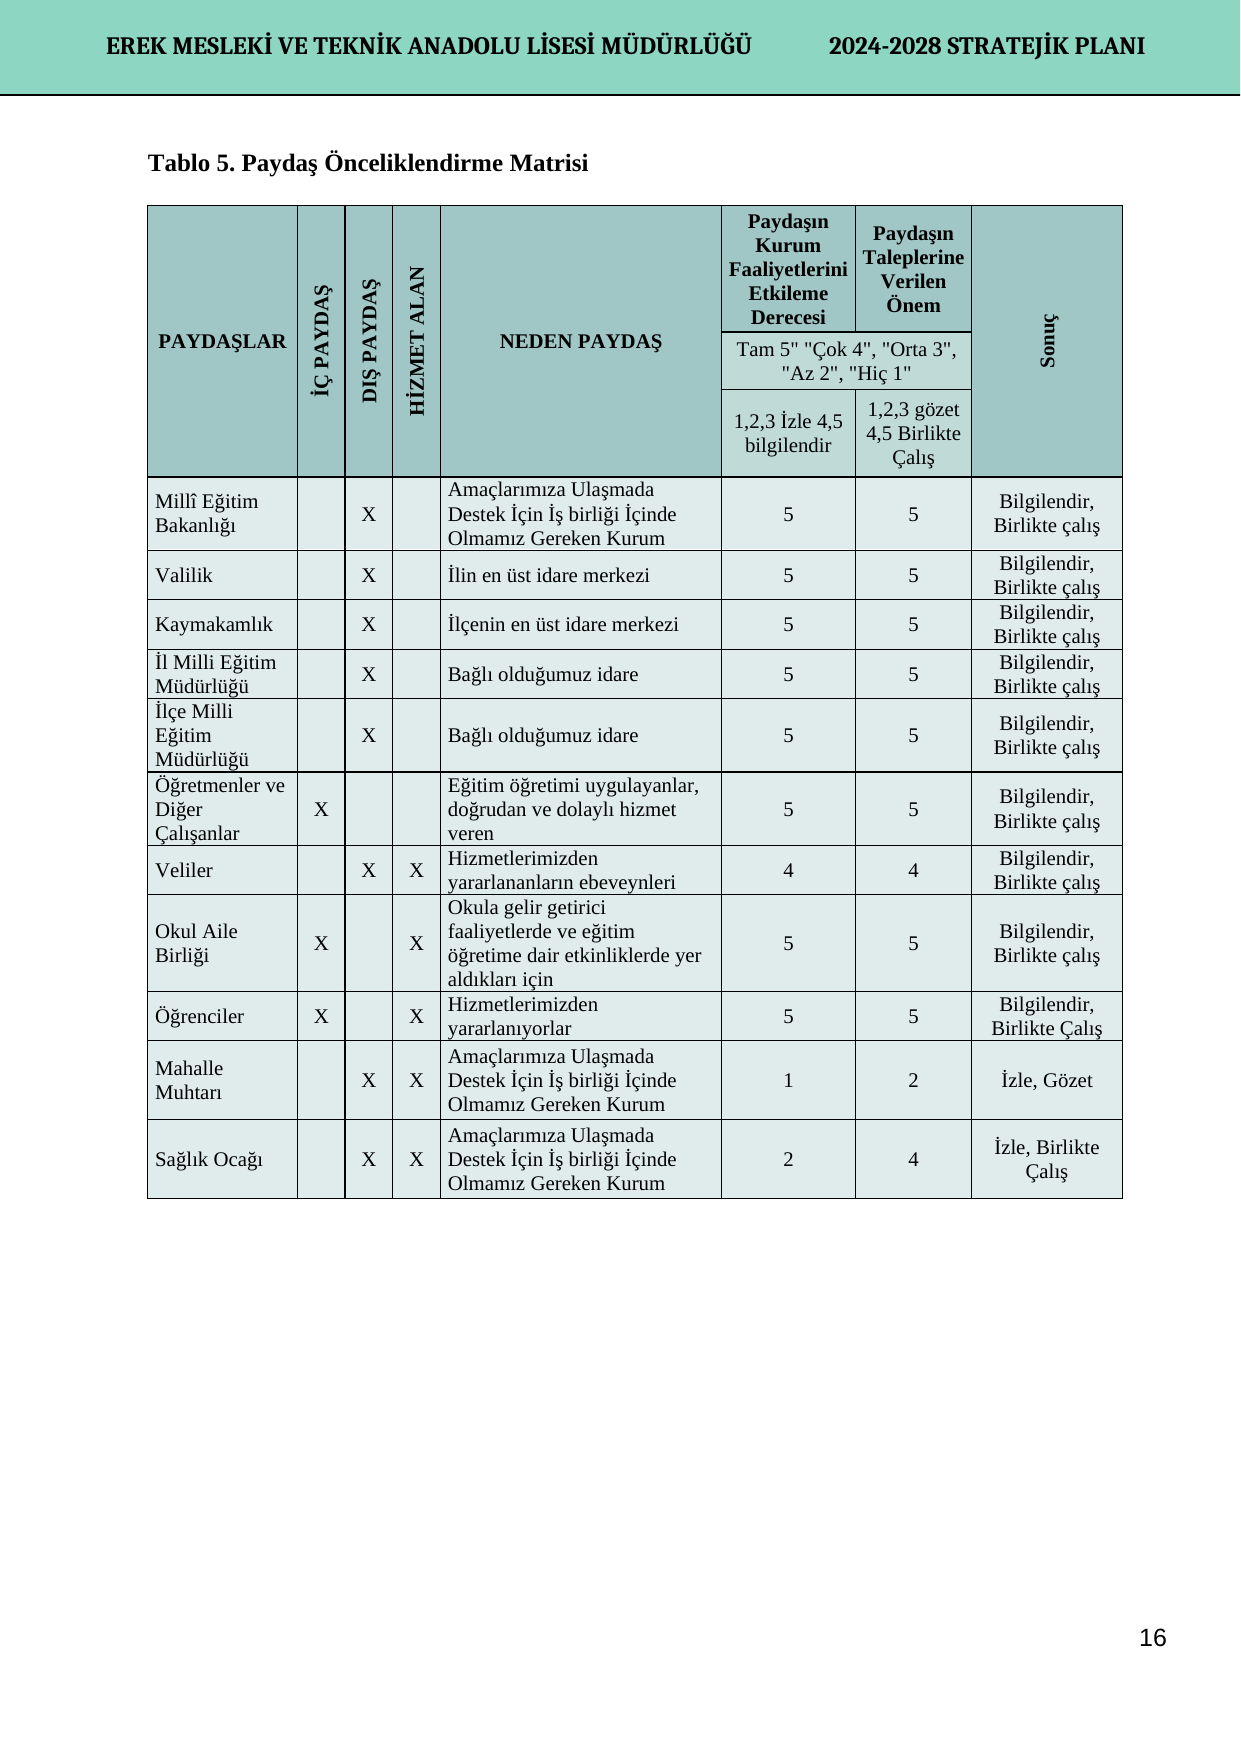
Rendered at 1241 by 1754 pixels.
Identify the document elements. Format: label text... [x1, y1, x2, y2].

table_cell Bilgilendir, Birlikte çalış [972, 650, 1122, 698]
table_cell 5 [856, 895, 971, 991]
table_cell X [298, 773, 344, 845]
table_cell 5 [722, 699, 855, 771]
table_cell X [393, 846, 440, 894]
table_cell X [346, 1120, 392, 1198]
table_cell 1 [722, 1041, 855, 1119]
table_cell 5 [722, 895, 855, 991]
table_cell İlin en üst idare merkezi [441, 551, 721, 599]
table_cell [346, 773, 392, 845]
table_cell İlçe Milli Eğitim Müdürlüğü [148, 699, 297, 771]
table_cell X [346, 650, 392, 698]
table_cell Kaymakamlık [148, 600, 297, 649]
table_cell İzle, Gözet [972, 1041, 1122, 1119]
table_cell Öğretmenler ve Diğer Çalışanlar [148, 773, 297, 845]
table_cell [393, 478, 440, 549]
table_cell [298, 650, 344, 698]
table_cell [298, 600, 344, 649]
table_header Sonuç [972, 206, 1122, 476]
table_cell 1,2,3 İzle 4,5 bilgilendir [722, 390, 855, 476]
table_cell 5 [856, 551, 971, 599]
table_cell İzle, Birlikte Çalış [972, 1120, 1122, 1198]
table_cell Tam 5" "Çok 4", "Orta 3", "Az 2", "Hiç 1" [722, 333, 971, 389]
table_cell X [298, 895, 344, 991]
table_cell [346, 992, 392, 1040]
table_cell Amaçlarımıza Ulaşmada Destek İçin İş birliği İçinde Olmamız Gereken Kurum [441, 478, 721, 549]
table_cell X [346, 600, 392, 649]
table_cell [298, 846, 344, 894]
table_cell 5 [856, 992, 971, 1040]
table_cell 5 [722, 773, 855, 845]
table_cell Bağlı olduğumuz idare [441, 699, 721, 771]
table_cell X [346, 1041, 392, 1119]
table_cell [298, 551, 344, 599]
table_cell Hizmetlerimizden yararlananların ebeveynleri [441, 846, 721, 894]
table_cell [393, 773, 440, 845]
table_header NEDEN PAYDAŞ [441, 206, 721, 476]
table_cell X [346, 478, 392, 549]
table_cell 5 [856, 650, 971, 698]
table_cell [298, 478, 344, 549]
table_cell [393, 699, 440, 771]
table_cell Sağlık Ocağı [148, 1120, 297, 1198]
table_cell Bağlı olduğumuz idare [441, 650, 721, 698]
table_cell Millî Eğitim Bakanlığı [148, 478, 297, 549]
table_cell Bilgilendir, Birlikte çalış [972, 600, 1122, 649]
table_cell [393, 600, 440, 649]
table_cell Mahalle Muhtarı [148, 1041, 297, 1119]
table_cell X [298, 992, 344, 1040]
table_cell 2 [722, 1120, 855, 1198]
table_cell [393, 650, 440, 698]
table_cell Bilgilendir, Birlikte Çalış [972, 992, 1122, 1040]
table_cell [393, 551, 440, 599]
table_cell Veliler [148, 846, 297, 894]
table_cell İlçenin en üst idare merkezi [441, 600, 721, 649]
table_cell [346, 895, 392, 991]
table_cell 5 [856, 699, 971, 771]
table_cell Bilgilendir, Birlikte çalış [972, 773, 1122, 845]
table_cell 5 [856, 600, 971, 649]
table_cell 5 [856, 478, 971, 549]
table_cell X [393, 895, 440, 991]
table_cell 1,2,3 gözet 4,5 Birlikte Çalış [856, 390, 971, 476]
table_cell Amaçlarımıza Ulaşmada Destek İçin İş birliği İçinde Olmamız Gereken Kurum [441, 1120, 721, 1198]
table_header Paydaşın Taleplerine Verilen Önem [856, 206, 971, 331]
table_cell X [393, 1120, 440, 1198]
table_cell Bilgilendir, Birlikte çalış [972, 551, 1122, 599]
table_cell 2 [856, 1041, 971, 1119]
table_header HİZMET ALAN [393, 206, 440, 476]
table_cell Amaçlarımıza Ulaşmada Destek İçin İş birliği İçinde Olmamız Gereken Kurum [441, 1041, 721, 1119]
table_cell Bilgilendir, Birlikte çalış [972, 895, 1122, 991]
table_cell Eğitim öğretimi uygulayanlar, doğrudan ve dolaylı hizmet veren [441, 773, 721, 845]
table_cell Bilgilendir, Birlikte çalış [972, 846, 1122, 894]
table_header İÇ PAYDAŞ [298, 206, 344, 476]
table_cell 5 [722, 650, 855, 698]
table_cell 5 [722, 600, 855, 649]
table_cell 4 [722, 846, 855, 894]
table_cell Okul Aile Birliği [148, 895, 297, 991]
table_cell 4 [856, 1120, 971, 1198]
table_cell Bilgilendir, Birlikte çalış [972, 699, 1122, 771]
table_cell 5 [722, 478, 855, 549]
table_cell İl Milli Eğitim Müdürlüğü [148, 650, 297, 698]
table_cell Okula gelir getirici faaliyetlerde ve eğitim öğretime dair etkinliklerde yer aldıkları için [441, 895, 721, 991]
table_cell X [346, 551, 392, 599]
table_cell X [393, 992, 440, 1040]
table_header Paydaşın Kurum Faaliyetlerini Etkileme Derecesi [722, 206, 855, 331]
table_cell 4 [856, 846, 971, 894]
table_cell Valilik [148, 551, 297, 599]
table_cell X [393, 1041, 440, 1119]
text Tablo 5. Paydaş Önceliklendirme Matrisi [148, 148, 1167, 176]
table_cell 5 [856, 773, 971, 845]
table_cell Hizmetlerimizden yararlanıyorlar [441, 992, 721, 1040]
table_cell X [346, 699, 392, 771]
table_cell [298, 1120, 344, 1198]
table_cell X [346, 846, 392, 894]
table_cell Bilgilendir, Birlikte çalış [972, 478, 1122, 549]
table_cell 5 [722, 992, 855, 1040]
table_cell 5 [722, 551, 855, 599]
table_header DIŞ PAYDAŞ [346, 206, 392, 476]
table_header PAYDAŞLAR [148, 206, 297, 476]
table_cell Öğrenciler [148, 992, 297, 1040]
table_cell [298, 1041, 344, 1119]
table_cell [298, 699, 344, 771]
